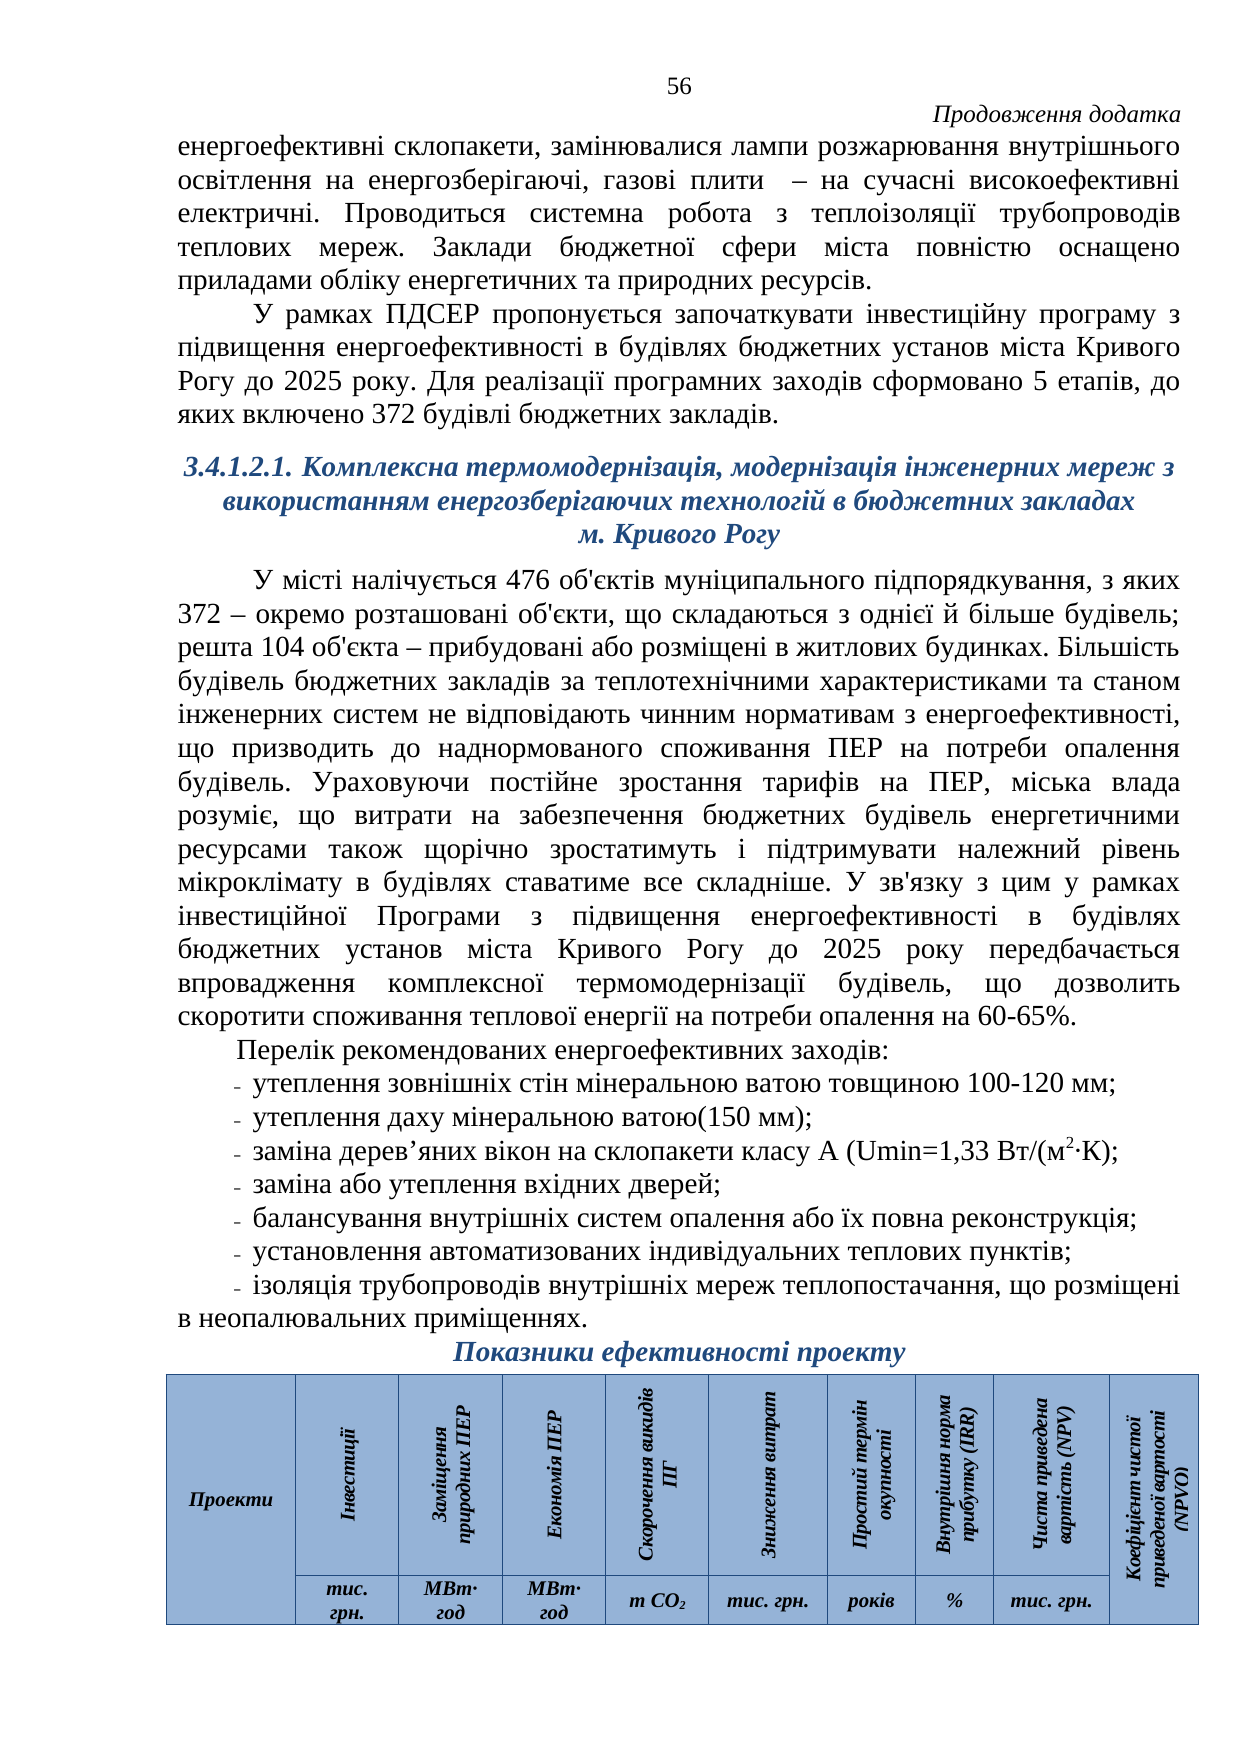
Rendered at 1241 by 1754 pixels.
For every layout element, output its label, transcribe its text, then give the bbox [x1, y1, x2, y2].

text Показники ефективності проекту [177, 1334, 1181, 1367]
list балансування внутрішніх систем опалення або їх повна реконструкція; [177, 1200, 1181, 1233]
list утеплення зовнішніх стін мінеральною ватою товщиною 100-120 мм; [177, 1066, 1181, 1099]
list заміна або утеплення вхідних дверей; [177, 1166, 1181, 1200]
table_header Внутрішня норма прибутку (IRR) [916, 1375, 993, 1575]
table_header Проекти [167, 1375, 295, 1624]
table_cell тис. грн. [296, 1576, 398, 1624]
table_header Зниження витрат [709, 1375, 827, 1575]
table_cell т СО2 [606, 1576, 708, 1624]
list ізоляція трубопроводів внутрішніх мереж теплопостачання, що розміщені в неопалювальних приміщеннях. [177, 1267, 1181, 1334]
table_header Інвестиції [296, 1375, 398, 1575]
text У місті налічується 476 об'єктів муніципального підпорядкування, з яких 372 – окремо розташовані об'єкти, що складаються з однієї й більше будівель; решта 104 об'єкта – прибудовані або розміщені в житлових будинках. Більшість будівель бюджетних закладів за теплотехнічними характеристиками та станом інженерних систем не відповідають чинним нормативам з енергоефективності, що призводить до наднормованого споживання ПЕР на потреби опалення будівель. Ураховуючи постійне зростання тарифів на ПЕР, міська влада розуміє, що витрати на забезпечення бюджетних будівель енергетичними ресурсами також щорічно зростатимуть і підтримувати належний рівень мікроклімату в будівлях ставатиме все складніше. У зв'язку з цим у рамках інвестиційної Програми з підвищення енергоефективності в будівлях бюджетних установ міста Кривого Рогу до 2025 року передбачається впровадження комплексної термомодернізації будівель, що дозволить скоротити споживання теплової енергії на потреби опалення на 60-65%. [177, 562, 1181, 1032]
table_header Заміщення природних ПЕР [399, 1375, 502, 1575]
table_header Коефіцієнт чистої приведеної вартості (NPVQ) [1110, 1375, 1198, 1624]
table_header Простий термін окупності [828, 1375, 915, 1575]
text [177, 128, 1181, 296]
list установлення автоматизованих індивідуальних теплових пунктів; [177, 1233, 1181, 1267]
table_cell тис. грн. [994, 1576, 1109, 1624]
table_header Чиста приведена вартість (NPV) [994, 1375, 1109, 1575]
table_cell % [916, 1576, 993, 1624]
table_header Економія ПЕР [503, 1375, 605, 1575]
text У рамках ПДСЕР пропонується започаткувати інвестиційну програму з підвищення енергоефективності в будівлях бюджетних установ міста Кривого Рогу до 2025 року. Для реалізації програмних заходів сформовано 5 етапів, до яких включено 372 будівлі бюджетних закладів. [177, 296, 1181, 430]
table_cell років [828, 1576, 915, 1624]
text Перелік рекомендованих енергоефективних заходів: [177, 1032, 1181, 1066]
table_header Скорочення викидів ПГ [606, 1375, 708, 1575]
table_cell МВт∙ год [399, 1576, 502, 1624]
list утеплення даху мінеральною ватою(150 мм); [177, 1099, 1181, 1133]
list заміна дерев’яних вікон на склопакети класу А (Umin=1,33 Вт/(м2∙К); [177, 1133, 1181, 1166]
table_cell тис. грн. [709, 1576, 827, 1624]
table_cell МВт∙ год [503, 1576, 605, 1624]
subtitle Комплексна термомодернізація, модернізація інженерних мереж з використанням енергозберігаючих технологій в бюджетних закладах м. Кривого Рогу [177, 449, 1181, 550]
